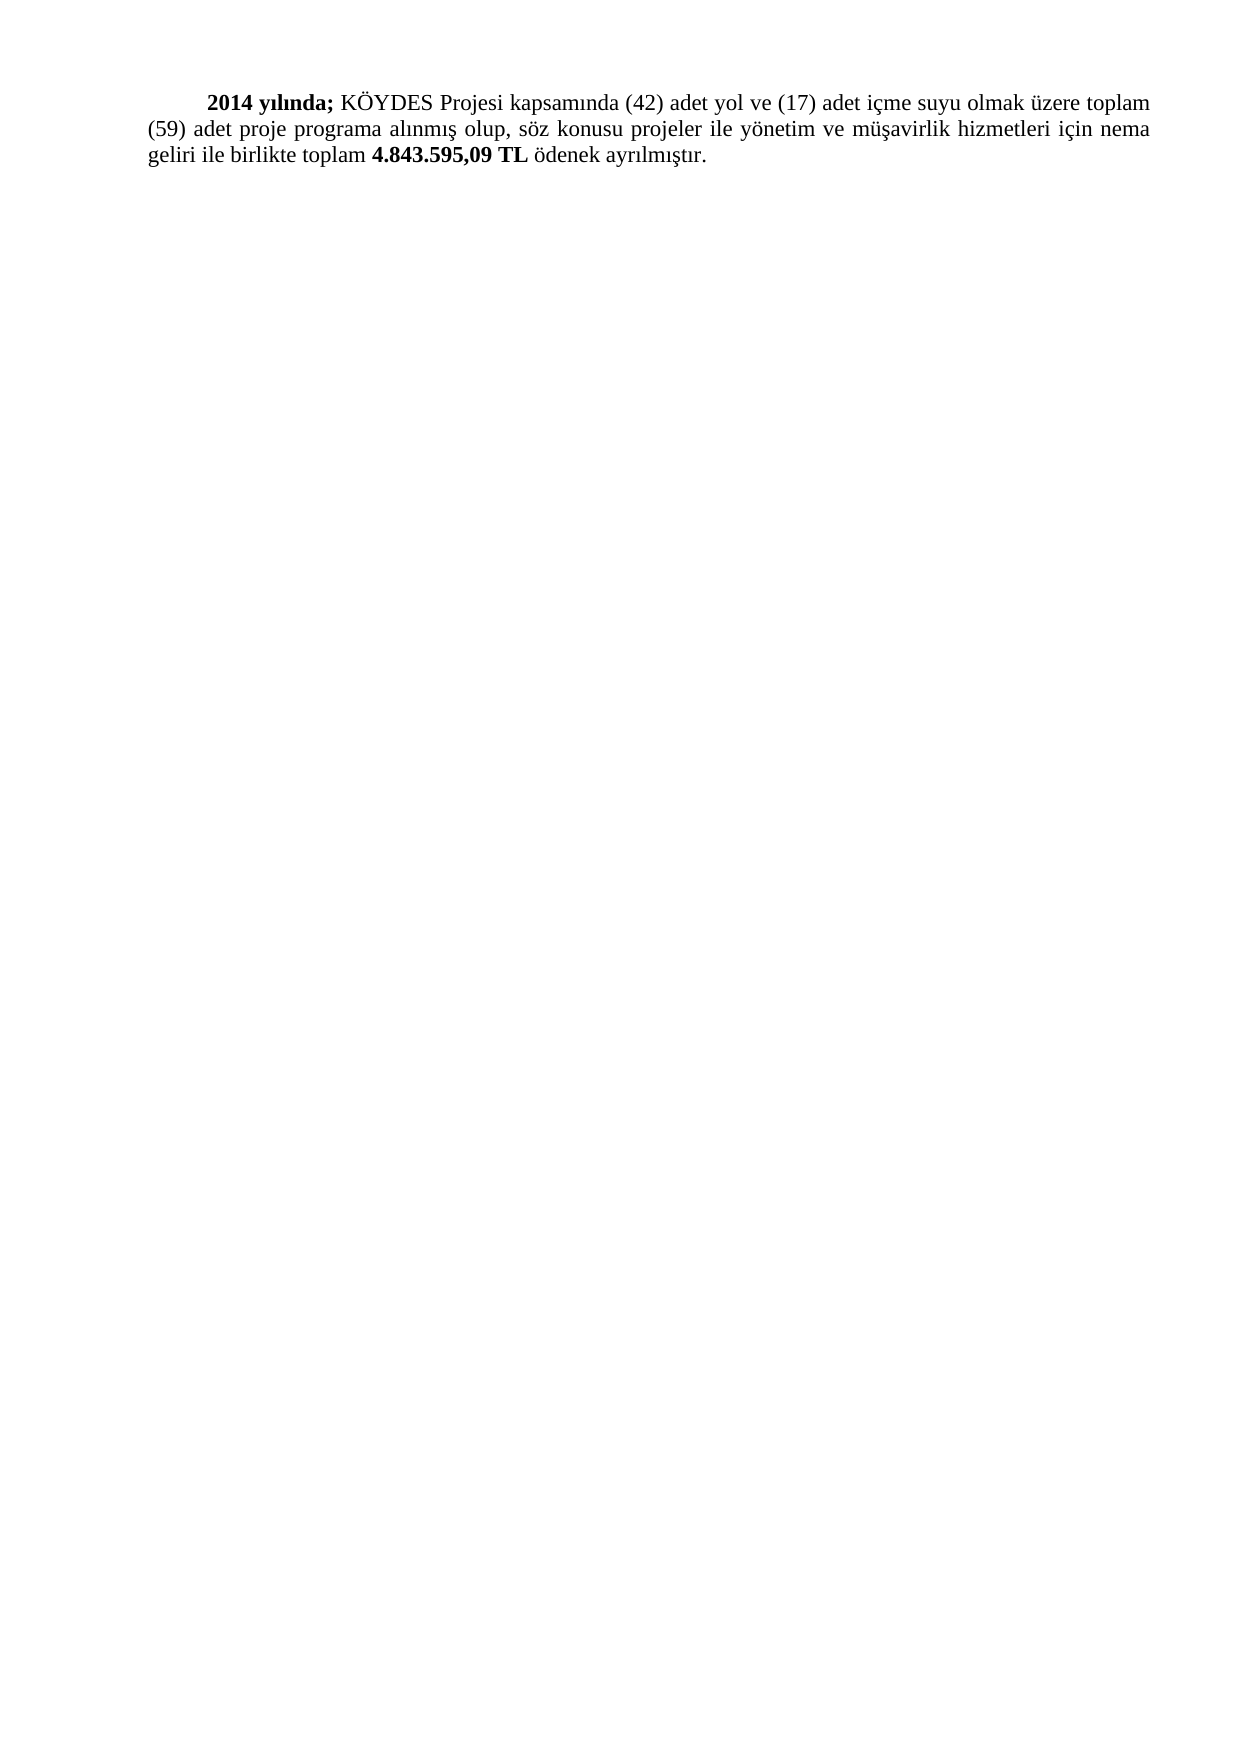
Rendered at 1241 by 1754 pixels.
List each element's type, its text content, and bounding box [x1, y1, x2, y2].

text 2014 yılında; KÖYDES Projesi kapsamında (42) adet yol ve (17) adet içme suyu olmak üzere toplam (59) adet proje programa alınmış olup, söz konusu projeler ile yönetim ve müşavirlik hizmetleri için nema geliri ile birlikte toplam 4.843.595,09 TL ödenek ayrılmıştır. [148, 89, 1152, 168]
